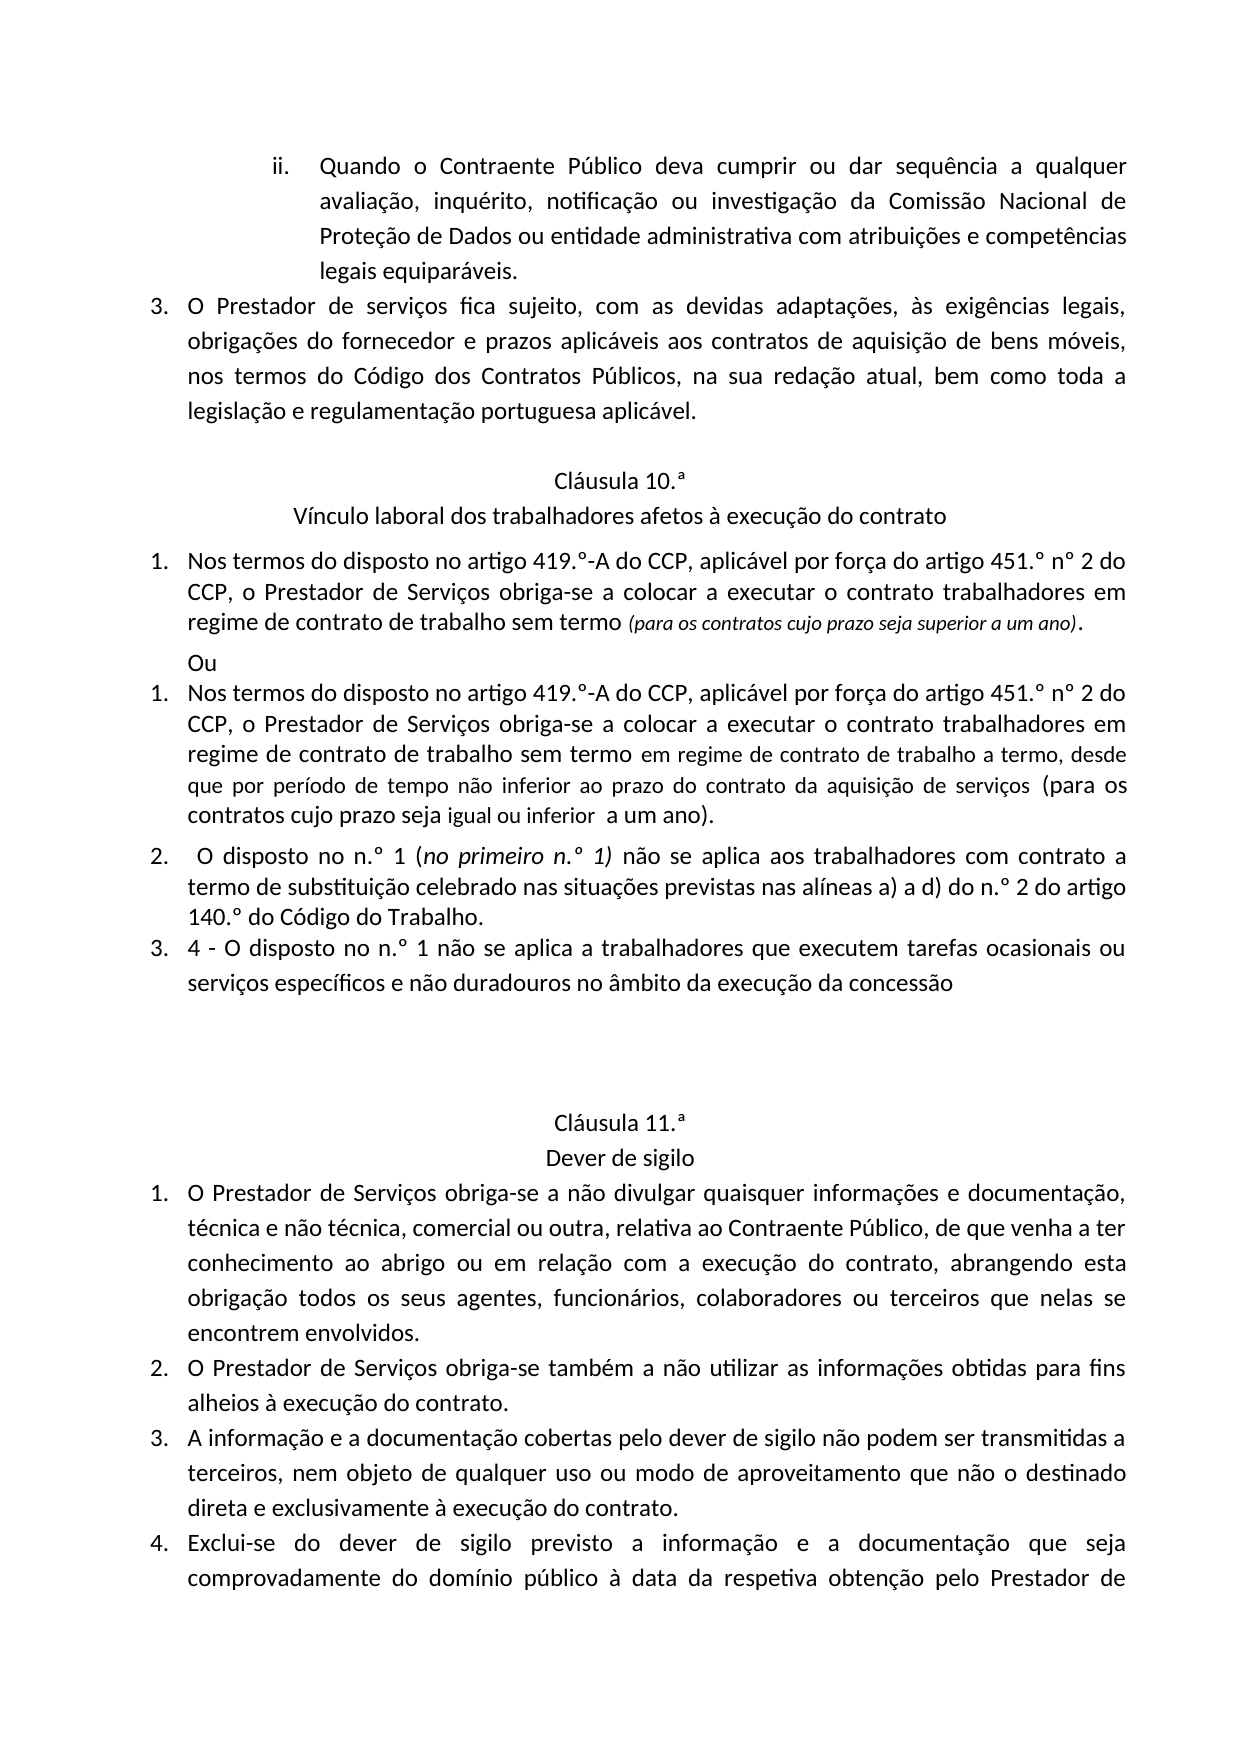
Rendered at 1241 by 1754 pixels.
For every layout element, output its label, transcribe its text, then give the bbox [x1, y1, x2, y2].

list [150, 1527, 1128, 1592]
subtitle Ou [187, 647, 1128, 677]
subtitle 4 - O disposto no n.º 1 não se aplica a trabalhadores que executem tarefas ocasionais ou serviços específicos e não duradouros no âmbito da execução da concessão [150, 932, 1128, 997]
list O Prestador de Serviços obriga-se também a não utilizar as informações obtidas para fins alheios à execução do contrato. [150, 1352, 1128, 1417]
subtitle Dever de sigilo [112, 1142, 1128, 1172]
subtitle Cláusula 10.ª [112, 465, 1128, 496]
subtitle Nos termos do disposto no artigo 419.º-A do CCP, aplicável por força do artigo 451.º nº 2 do CCP, o Prestador de Serviços obriga-se a colocar a executar o contrato trabalhadores em regime de contrato de trabalho sem termo (para os contratos cujo prazo seja superior a um ano). [150, 545, 1128, 637]
subtitle O disposto no n.º 1 (no primeiro n.º 1) não se aplica aos trabalhadores com contrato a termo de substituição celebrado nas situações previstas nas alíneas a) a d) do n.º 2 do artigo 140.º do Código do Trabalho. [150, 840, 1128, 932]
list O Prestador de Serviços obriga-se a não divulgar quaisquer informações e documentação, técnica e não técnica, comercial ou outra, relativa ao Contraente Público, de que venha a ter conhecimento ao abrigo ou em relação com a execução do contrato, abrangendo esta obrigação todos os seus agentes, funcionários, colaboradores ou terceiros que nelas se encontrem envolvidos. [150, 1177, 1128, 1347]
subtitle Vínculo laboral dos trabalhadores afetos à execução do contrato [112, 500, 1128, 531]
list A informação e a documentação cobertas pelo dever de sigilo não podem ser transmitidas a terceiros, nem objeto de qualquer uso ou modo de aproveitamento que não o destinado direta e exclusivamente à execução do contrato. [150, 1422, 1128, 1522]
list O Prestador de serviços fica sujeito, com as devidas adaptações, às exigências legais, obrigações do fornecedor e prazos aplicáveis aos contratos de aquisição de bens móveis, nos termos do Código dos Contratos Públicos, na sua redação atual, bem como toda a legislação e regulamentação portuguesa aplicável. [150, 290, 1128, 426]
subtitle Cláusula 11.ª [112, 1107, 1128, 1137]
list Quando o Contraente Público deva cumprir ou dar sequência a qualquer avaliação, inquérito, notificação ou investigação da Comissão Nacional de Proteção de Dados ou entidade administrativa com atribuições e competências legais equiparáveis. [290, 150, 1128, 286]
list Nos termos do disposto no artigo 419.º-A do CCP, aplicável por força do artigo 451.º nº 2 do CCP, o Prestador de Serviços obriga-se a colocar a executar o contrato trabalhadores em regime de contrato de trabalho sem termo em regime de contrato de trabalho a termo, desde que por período de tempo não inferior ao prazo do contrato da aquisição de serviços (para os contratos cujo prazo seja igual ou inferior a um ano). [150, 677, 1128, 830]
